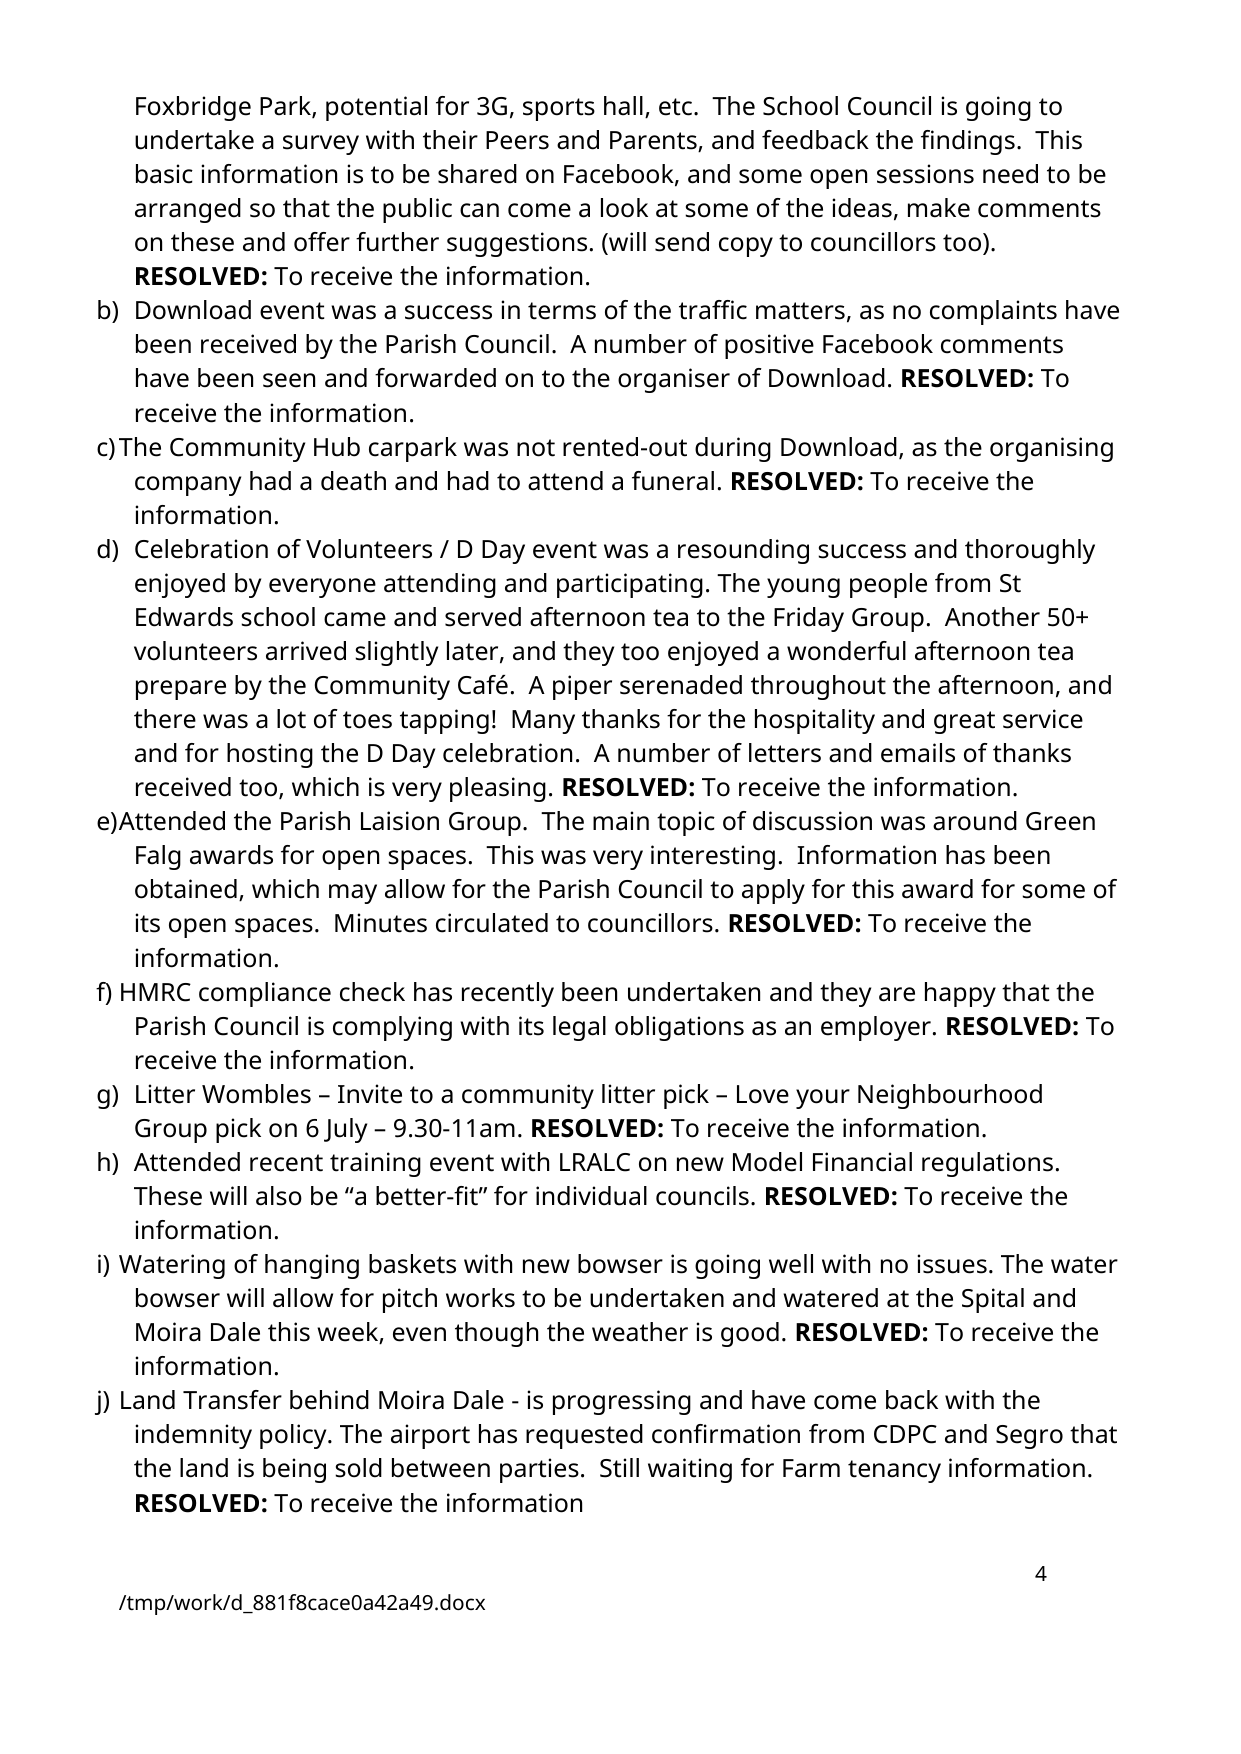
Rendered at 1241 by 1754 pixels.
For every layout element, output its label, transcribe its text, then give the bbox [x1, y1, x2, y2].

list Download event was a success in terms of the traffic matters, as no complaints have been received by the Parish Council. A number of positive Facebook comments have been seen and forwarded on to the organiser of Download. RESOLVED: To receive the information. [96, 293, 1121, 429]
list Land Transfer behind Moira Dale - is progressing and have come back with the indemnity policy. The airport has requested confirmation from CDPC and Segro that the land is being sold between parties. Still waiting for Farm tenancy information. RESOLVED: To receive the information [96, 1383, 1121, 1519]
list Watering of hanging baskets with new bowser is going well with no issues. The water bowser will allow for pitch works to be undertaken and watered at the Spital and Moira Dale this week, even though the weather is good. RESOLVED: To receive the information. [96, 1247, 1121, 1383]
list Litter Wombles – Invite to a community litter pick – Love your Neighbourhood Group pick on 6 July – 9.30-11am. RESOLVED: To receive the information. [96, 1076, 1121, 1144]
list Attended the Parish Laision Group. The main topic of discussion was around Green Falg awards for open spaces. This was very interesting. Information has been obtained, which may allow for the Parish Council to apply for this award for some of its open spaces. Minutes circulated to councillors. RESOLVED: To receive the information. [96, 804, 1121, 974]
list The Community Hub carpark was not rented-out during Download, as the organising company had a death and had to attend a funeral. RESOLVED: To receive the information. [96, 429, 1121, 531]
list Attended recent training event with LRALC on new Model Financial regulations. These will also be “a better-fit” for individual councils. RESOLVED: To receive the information. [96, 1144, 1121, 1247]
list HMRC compliance check has recently been undertaken and they are happy that the Parish Council is complying with its legal obligations as an employer. RESOLVED: To receive the information. [96, 974, 1121, 1076]
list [96, 89, 1121, 293]
list Celebration of Volunteers / D Day event was a resounding success and thoroughly enjoyed by everyone attending and participating. The young people from St Edwards school came and served afternoon tea to the Friday Group. Another 50+ volunteers arrived slightly later, and they too enjoyed a wonderful afternoon tea prepare by the Community Café. A piper serenaded throughout the afternoon, and there was a lot of toes tapping! Many thanks for the hospitality and great service and for hosting the D Day celebration. A number of letters and emails of thanks received too, which is very pleasing. RESOLVED: To receive the information. [96, 531, 1121, 804]
